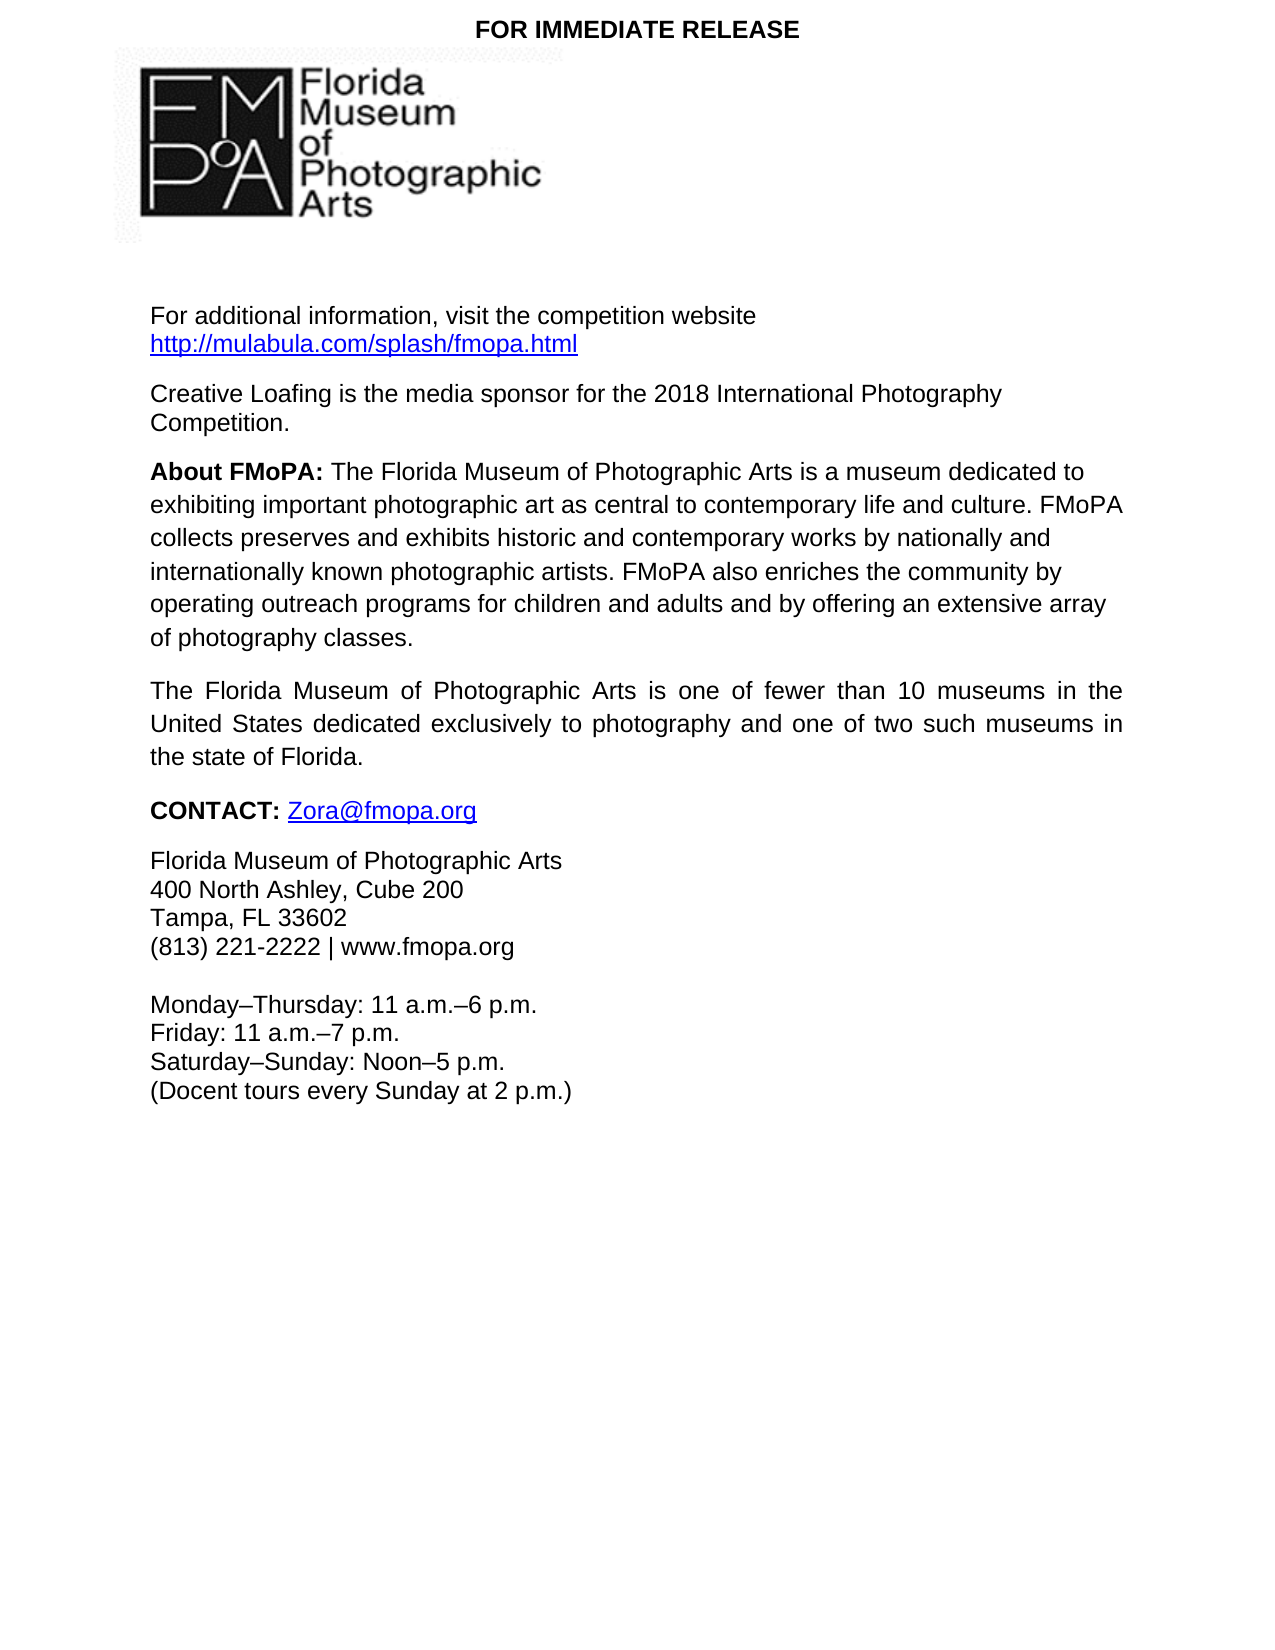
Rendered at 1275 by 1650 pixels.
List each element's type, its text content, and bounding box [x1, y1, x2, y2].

text (813) 221-2222 | www.fmopa.org [150, 932, 1125, 961]
text Creative Loafing is the media sponsor for the 2018 International Photography Competition. [150, 379, 1125, 437]
text The Florida Museum of Photographic Arts is one of fewer than 10 museums in the United States dedicated exclusively to photography and one of two such museums in the state of Florida. [150, 676, 1125, 771]
text Saturday–Sunday: Noon–5 p.m. [150, 1047, 1125, 1076]
text Friday: 11 a.m.–7 p.m. [150, 1018, 1125, 1047]
picture [112, 43, 566, 243]
text Monday–Thursday: 11 a.m.–6 p.m. [150, 989, 1125, 1018]
text Florida Museum of Photographic Arts [150, 846, 1125, 874]
text Tampa, FL 33602 [150, 903, 1125, 932]
text CONTACT: Zora@fmopa.org [150, 796, 1125, 825]
text (Docent tours every Sunday at 2 p.m.) [150, 1076, 1125, 1104]
text About FMoPA: The Florida Museum of Photographic Arts is a museum dedicated to exhibiting important photographic art as central to contemporary life and culture. FMoPA collects preserves and exhibits historic and contemporary works by nationally and internationally known photographic artists. FMoPA also enriches the community by operating outreach programs for children and adults and by offering an extensive array of photography classes. [150, 457, 1125, 651]
text 400 North Ashley, Cube 200 [150, 874, 1125, 903]
text For additional information, visit the competition website http://mulabula.com/splash/fmopa.html [150, 301, 1125, 358]
